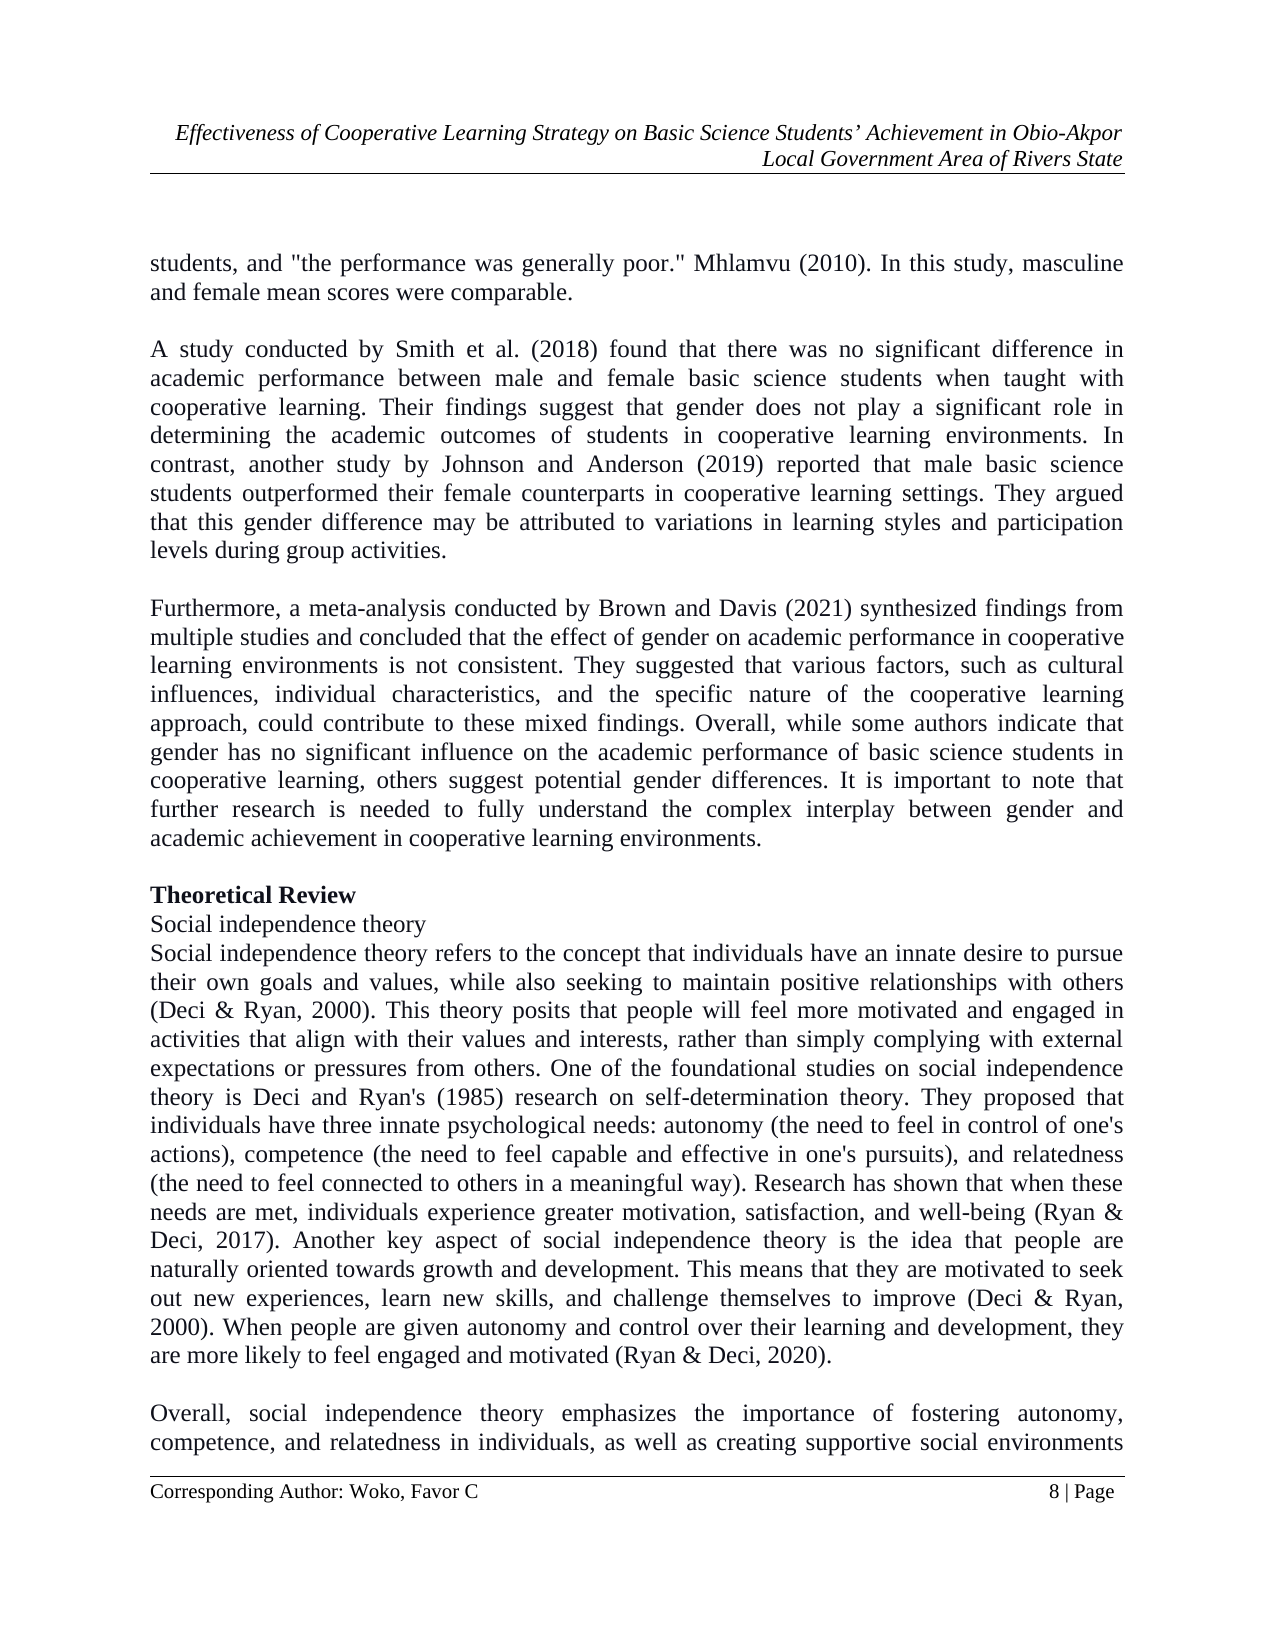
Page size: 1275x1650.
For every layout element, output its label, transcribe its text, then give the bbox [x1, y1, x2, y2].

text Theoretical Review [150, 881, 1125, 909]
text A study conducted by Smith et al. (2018) found that there was no significant difference in academic performance between male and female basic science students when taught with cooperative learning. Their findings suggest that gender does not play a significant role in determining the academic outcomes of students in cooperative learning environments. In contrast, another study by Johnson and Anderson (2019) reported that male basic science students outperformed their female counterparts in cooperative learning settings. They argued that this gender difference may be attributed to variations in learning styles and participation levels during group activities. [150, 334, 1125, 564]
text Social independence theory refers to the concept that individuals have an innate desire to pursue their own goals and values, while also seeking to maintain positive relationships with others (Deci & Ryan, 2000). This theory posits that people will feel more motivated and engaged in activities that align with their values and interests, rather than simply complying with external expectations or pressures from others. One of the foundational studies on social independence theory is Deci and Ryan's (1985) research on self-determination theory. They proposed that individuals have three innate psychological needs: autonomy (the need to feel in control of one's actions), competence (the need to feel capable and effective in one's pursuits), and relatedness (the need to feel connected to others in a meaningful way). Research has shown that when these needs are met, individuals experience greater motivation, satisfaction, and well-being (Ryan & Deci, 2017). Another key aspect of social independence theory is the idea that people are naturally oriented towards growth and development. This means that they are motivated to seek out new experiences, learn new skills, and challenge themselves to improve (Deci & Ryan, 2000). When people are given autonomy and control over their learning and development, they are more likely to feel engaged and motivated (Ryan & Deci, 2020). [150, 938, 1125, 1369]
text Social independence theory [150, 909, 1125, 938]
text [150, 1398, 1125, 1456]
text Furthermore, a meta-analysis conducted by Brown and Davis (2021) synthesized findings from multiple studies and concluded that the effect of gender on academic performance in cooperative learning environments is not consistent. They suggested that various factors, such as cultural influences, individual characteristics, and the specific nature of the cooperative learning approach, could contribute to these mixed findings. Overall, while some authors indicate that gender has no significant influence on the academic performance of basic science students in cooperative learning, others suggest potential gender differences. It is important to note that further research is needed to fully understand the complex interplay between gender and academic achievement in cooperative learning environments. [150, 593, 1125, 852]
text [150, 248, 1125, 306]
